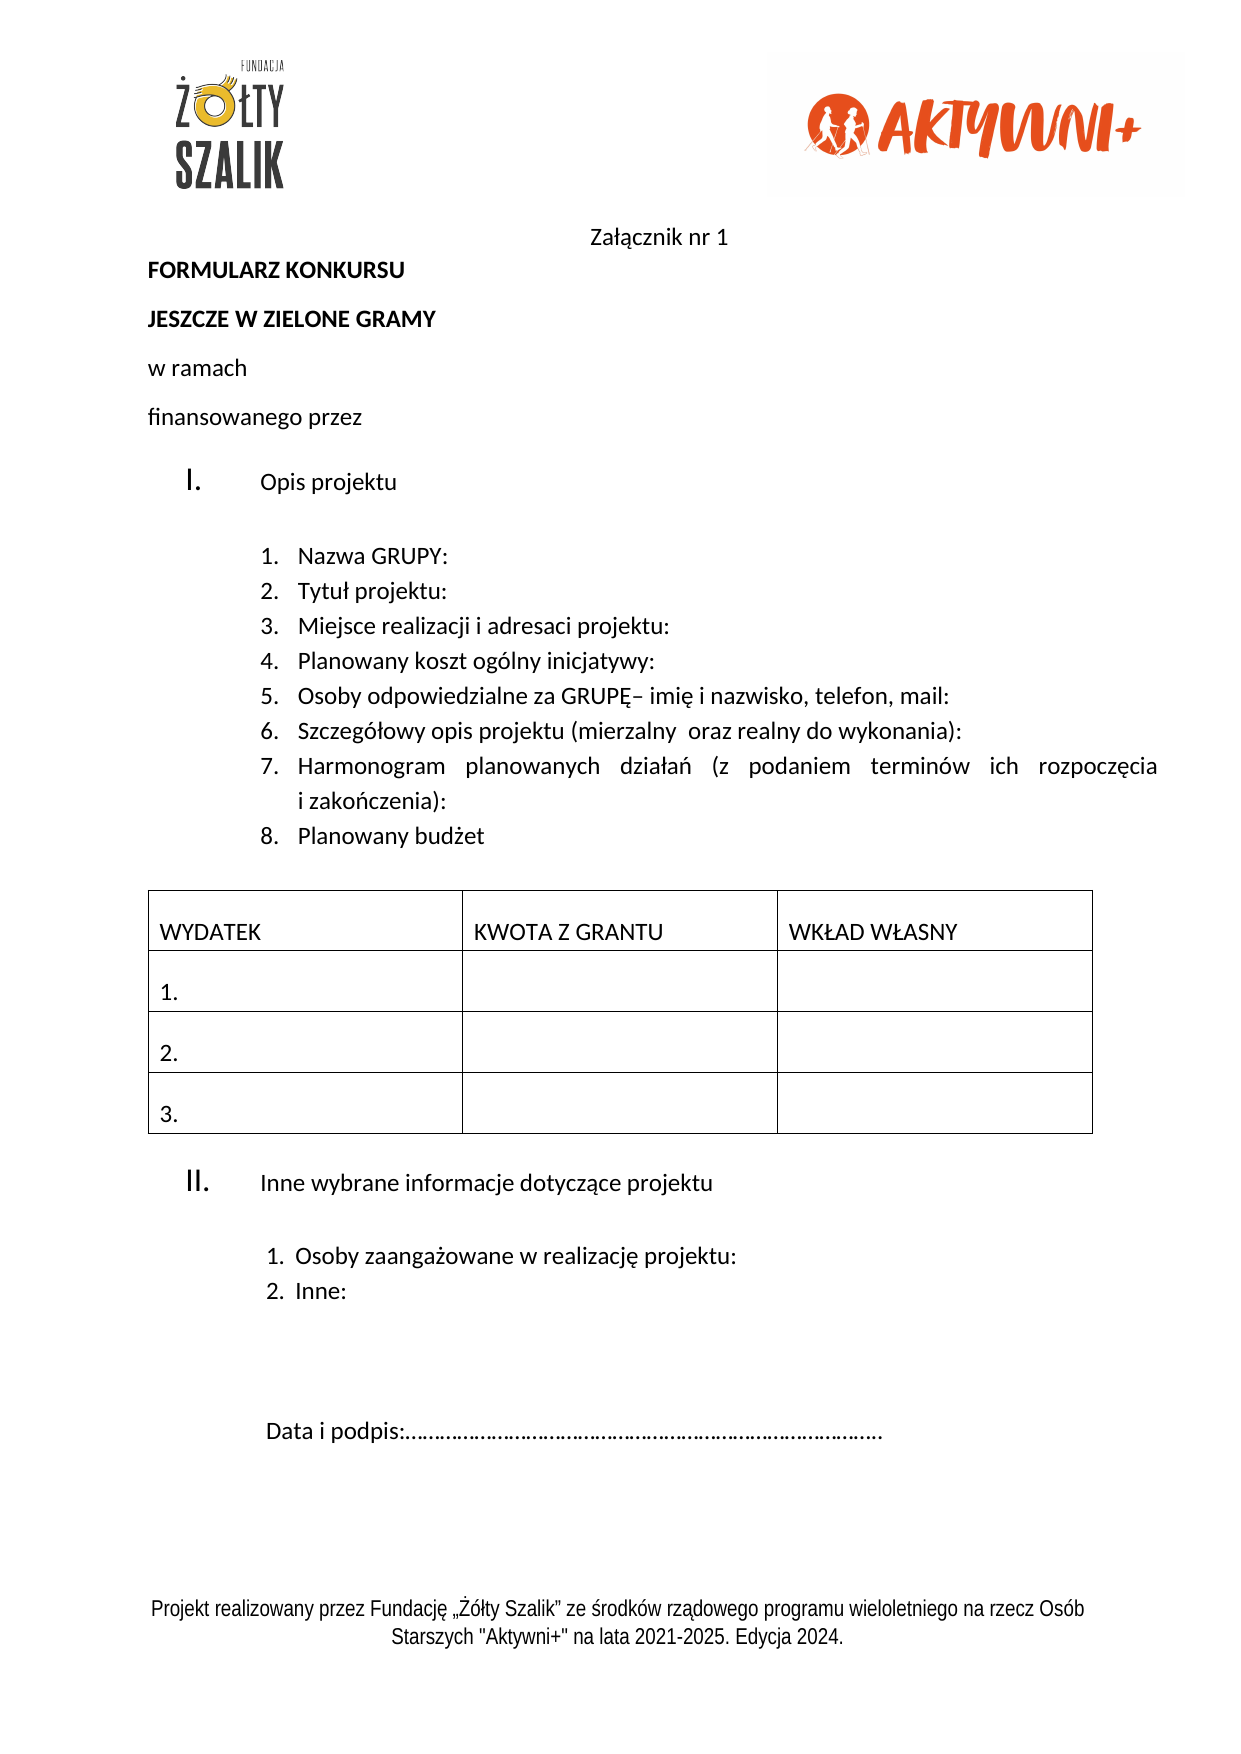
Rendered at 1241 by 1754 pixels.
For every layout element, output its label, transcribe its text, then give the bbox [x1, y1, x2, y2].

table_cell [778, 951, 1092, 1011]
list Planowany budżet [260, 820, 1179, 850]
table_cell [778, 1073, 1092, 1133]
table_cell [778, 1012, 1092, 1072]
table_header KWOTA Z GRANTU [463, 891, 777, 950]
text JESZCZE W ZIELONE GRAMY [148, 303, 1093, 333]
picture [766, 52, 1185, 197]
text w ramach [148, 352, 1093, 382]
list Opis projektu [185, 458, 1179, 499]
picture [176, 60, 284, 189]
list Tytuł projektu: [260, 575, 1179, 605]
list Inne: [223, 1276, 1179, 1306]
text finansowanego przez [148, 401, 1093, 431]
list Nazwa GRUPY: [260, 540, 1179, 570]
list Data i podpis:……………………………………………………………………….. [266, 1416, 1179, 1446]
text Załącznik nr 1 [148, 222, 1179, 252]
table_cell 3. [149, 1073, 462, 1133]
list Miejsce realizacji i adresaci projektu: [260, 610, 1179, 640]
table_cell [463, 1012, 777, 1072]
list Planowany koszt ogólny inicjatywy: [260, 645, 1179, 675]
table_header WYDATEK [149, 891, 462, 950]
text FORMULARZ KONKURSU [148, 254, 1093, 284]
list Harmonogram planowanych działań (z podaniem terminów ich rozpoczęcia i zakończenia): [260, 750, 1179, 815]
table_cell [463, 1073, 777, 1133]
table_cell 1. [149, 951, 462, 1011]
table_header WKŁAD WŁASNY [778, 891, 1092, 950]
table_cell 2. [149, 1012, 462, 1072]
table_cell [463, 951, 777, 1011]
list Inne wybrane informacje dotyczące projektu [185, 1159, 1179, 1199]
list Osoby odpowiedzialne za GRUPĘ– imię i nazwisko, telefon, mail: [260, 680, 1179, 710]
list Osoby zaangażowane w realizację projektu: [223, 1241, 1179, 1271]
list Szczegółowy opis projektu (mierzalny oraz realny do wykonania): [260, 715, 1179, 745]
